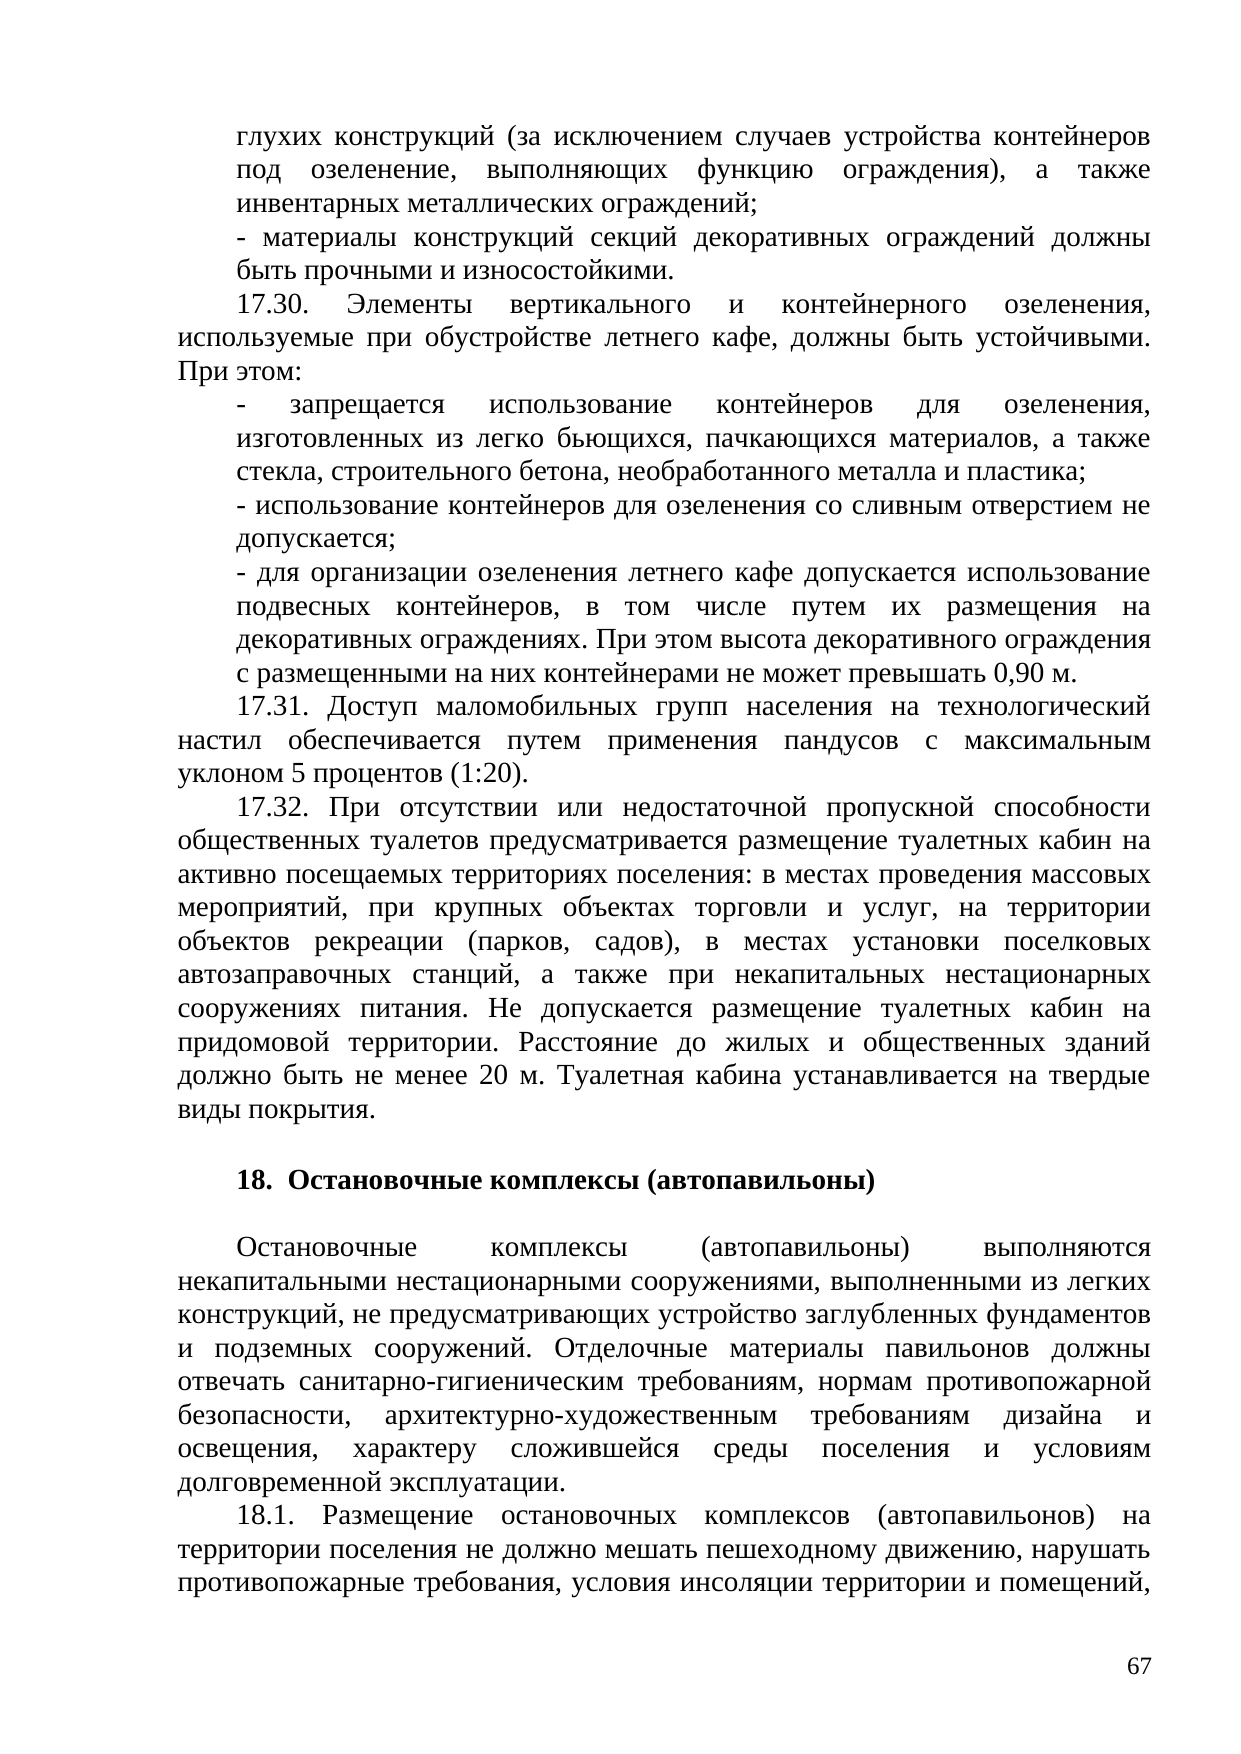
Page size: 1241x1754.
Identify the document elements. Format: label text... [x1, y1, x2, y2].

text - использование контейнеров для озеленения со сливным отверстием не допускается; [236, 487, 1152, 554]
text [236, 118, 1152, 219]
text - для организации озеленения летнего кафе допускается использование подвесных контейнеров, в том числе путем их размещения на декоративных ограждениях. При этом высота декоративного ограждения с размещенными на них контейнерами не может превышать 0,90 м. [236, 554, 1152, 688]
text 17.32. При отсутствии или недостаточной пропускной способности общественных туалетов предусматривается размещение туалетных кабин на активно посещаемых территориях поселения: в местах проведения массовых мероприятий, при крупных объектах торговли и услуг, на территории объектов рекреации (парков, садов), в местах установки поселковых автозаправочных станций, а также при некапитальных нестационарных сооружениях питания. Не допускается размещение туалетных кабин на придомовой территории. Расстояние до жилых и общественных зданий должно быть не менее 20 м. Туалетная кабина устанавливается на твердые виды покрытия. [177, 789, 1152, 1124]
text 17.31. Доступ маломобильных групп населения на технологический настил обеспечивается путем применения пандусов с максимальным уклоном 5 процентов (1:20). [177, 688, 1152, 789]
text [177, 1497, 1152, 1598]
text Остановочные комплексы (автопавильоны) выполняются некапитальными нестационарными сооружениями, выполненными из легких конструкций, не предусматривающих устройство заглубленных фундаментов и подземных сооружений. Отделочные материалы павильонов должны отвечать санитарно-гигиеническим требованиям, нормам противопожарной безопасности, архитектурно-художественным требованиям дизайна и освещения, характеру сложившейся среды поселения и условиям долговременной эксплуатации. [177, 1229, 1152, 1497]
text - материалы конструкций секций декоративных ограждений должны быть прочными и износостойкими. [236, 219, 1152, 286]
text - запрещается использование контейнеров для озеленения, изготовленных из легко бьющихся, пачкающихся материалов, а также стекла, строительного бетона, необработанного металла и пластика; [236, 386, 1152, 487]
subtitle 18. Остановочные комплексы (автопавильоны) [177, 1162, 1152, 1196]
text 17.30. Элементы вертикального и контейнерного озеленения, используемые при обустройстве летнего кафе, должны быть устойчивыми. При этом: [177, 286, 1152, 386]
